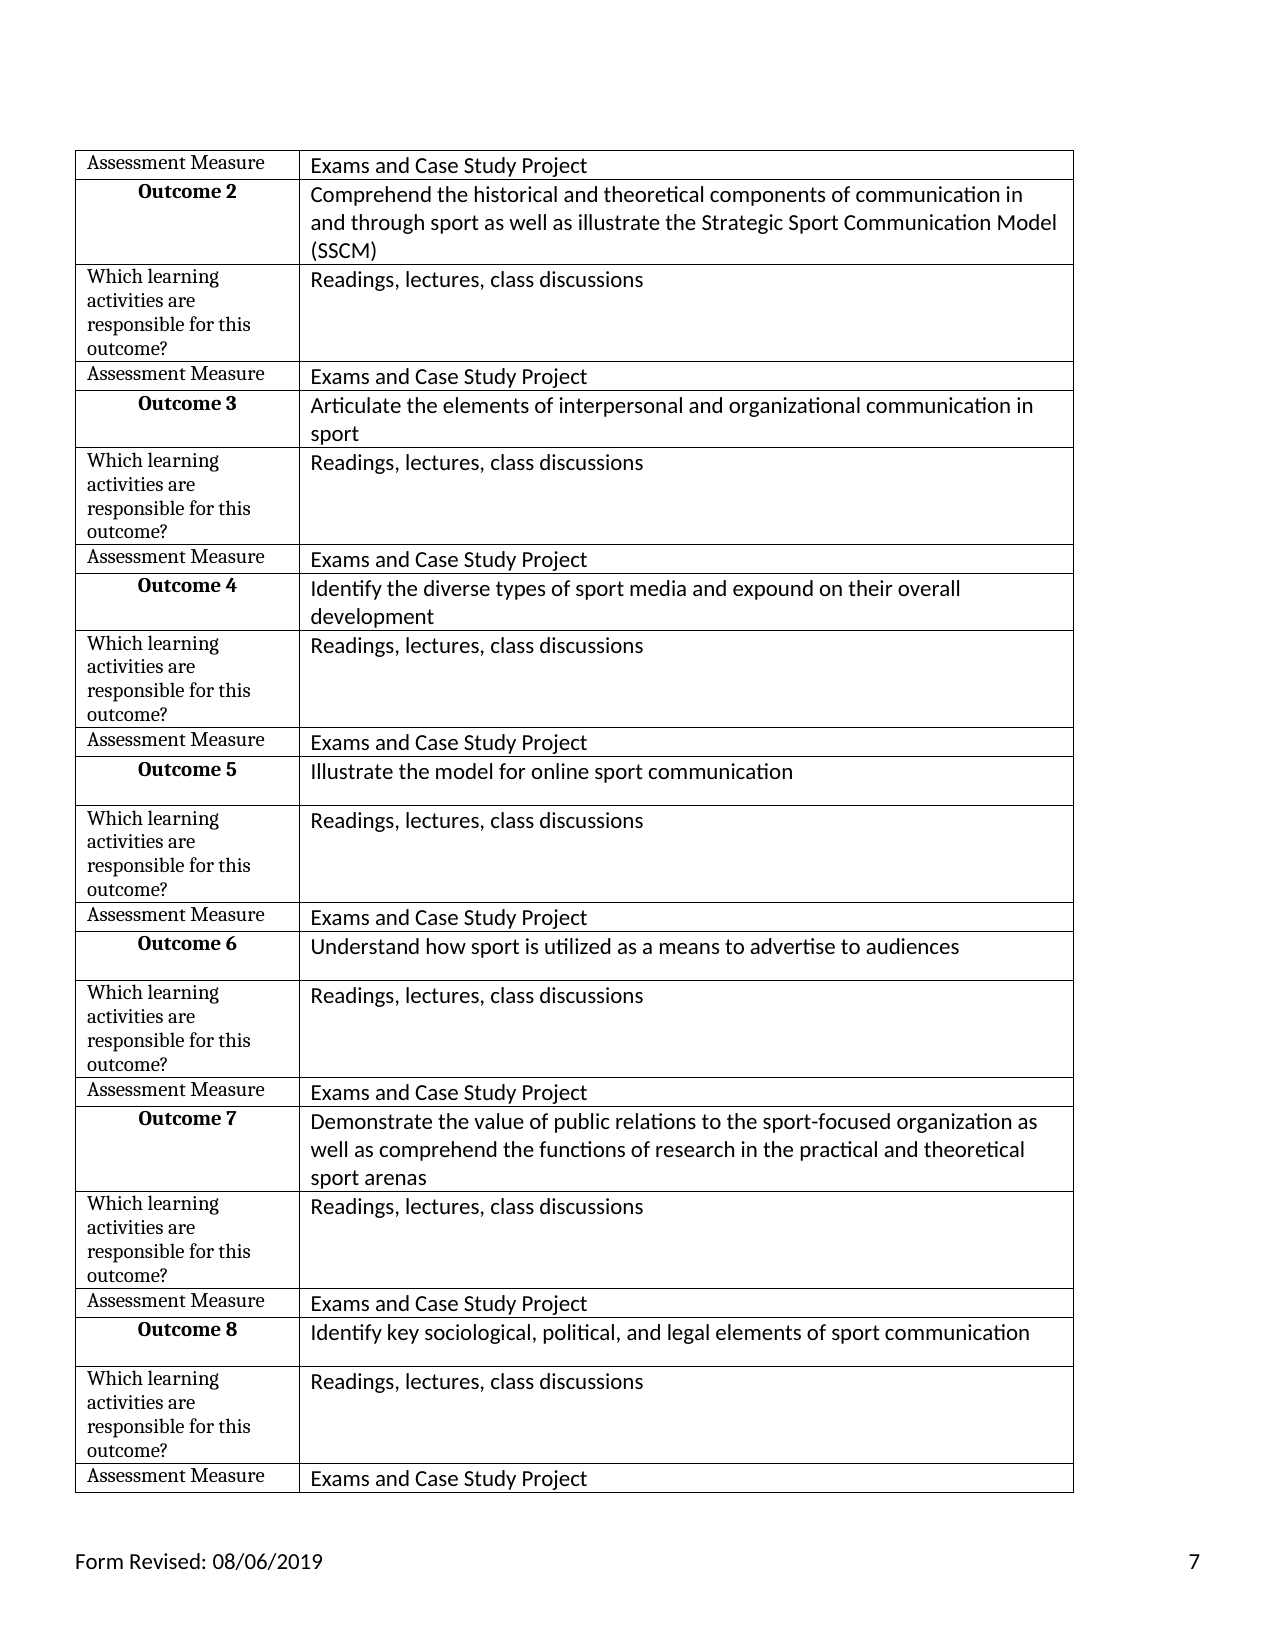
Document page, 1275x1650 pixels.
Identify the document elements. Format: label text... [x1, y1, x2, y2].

table_cell Outcome 3 [76, 391, 299, 447]
table_cell Assessment Measure [76, 1289, 299, 1317]
table_cell Which learning activities are responsible for this outcome? [76, 981, 299, 1077]
table_cell [300, 151, 1073, 179]
table_cell Assessment Measure [76, 1464, 299, 1492]
table_cell Assessment Measure [76, 728, 299, 756]
table_cell Outcome 5 [76, 757, 299, 805]
table_cell [300, 362, 1073, 390]
table_cell Assessment Measure [76, 545, 299, 573]
table_cell Assessment Measure [76, 1078, 299, 1106]
table_cell [300, 545, 1073, 573]
table_cell Assessment Measure [76, 151, 299, 179]
table_cell Which learning activities are responsible for this outcome? [76, 1367, 299, 1463]
table_cell Assessment Measure [76, 903, 299, 931]
table_cell [300, 728, 1073, 756]
table_cell Outcome 7 [76, 1107, 299, 1191]
table_cell Outcome 2 [76, 180, 299, 264]
table_cell [300, 1464, 1073, 1492]
table_cell [300, 1289, 1073, 1317]
table_cell Which learning activities are responsible for this outcome? [76, 1192, 299, 1288]
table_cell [76, 448, 299, 544]
table_cell [300, 903, 1073, 931]
table_cell Outcome 4 [76, 574, 299, 630]
table_cell Which learning activities are responsible for this outcome? [76, 806, 299, 902]
table_cell Assessment Measure [76, 362, 299, 390]
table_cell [76, 265, 299, 361]
table_cell Which learning activities are responsible for this outcome? [76, 631, 299, 727]
table_cell Outcome 8 [76, 1318, 299, 1366]
table_cell Outcome 6 [76, 932, 299, 980]
table_cell [300, 1078, 1073, 1106]
